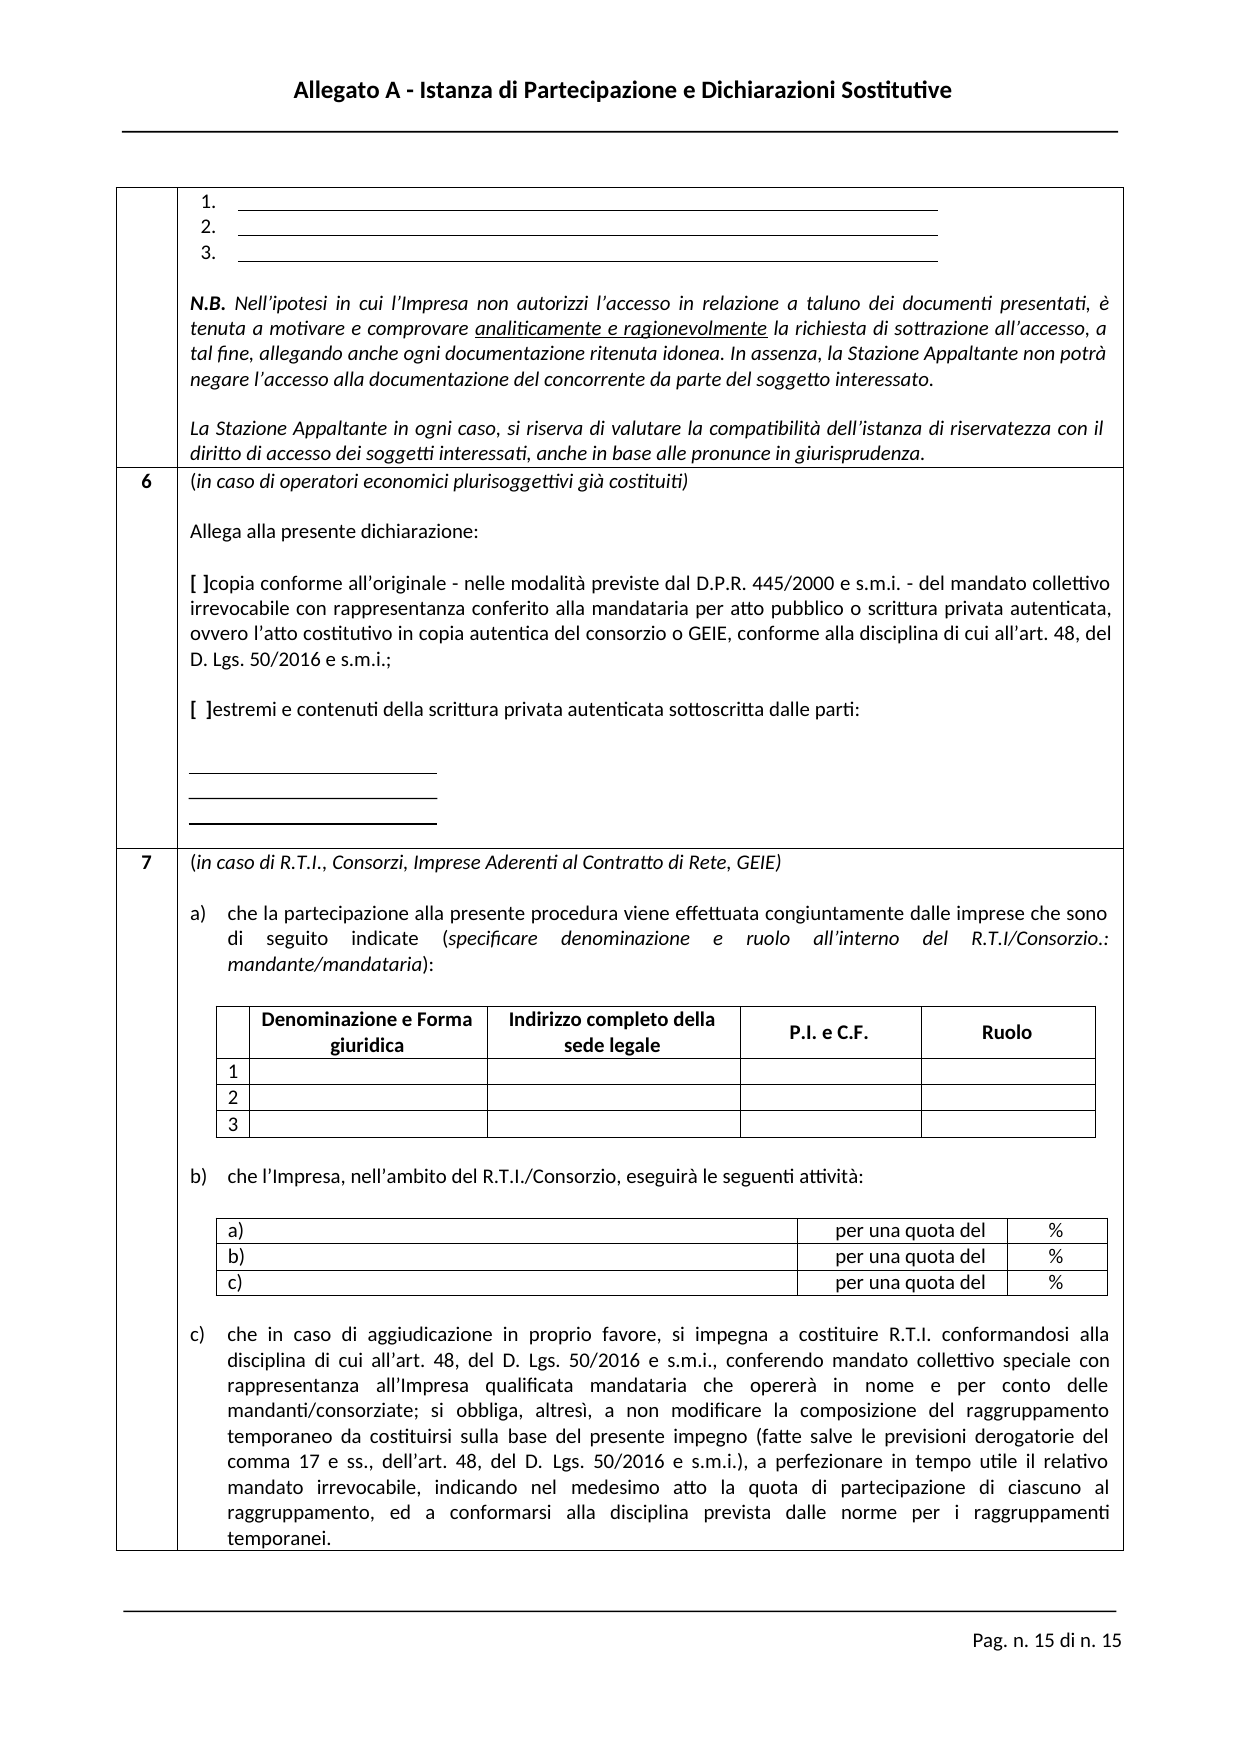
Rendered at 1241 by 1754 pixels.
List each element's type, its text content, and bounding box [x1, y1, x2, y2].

table_header [117, 188, 177, 467]
table_header 1. 2. 3. N.B. Nell’ipotesi in cui l’Impresa non autorizzi l’accesso in relazione a taluno dei documenti presentati, è tenuta a motivare e comprovare analiticamente e ragionevolmente la richiesta di sottrazione all’accesso, a tal fine, allegando anche ogni documentazione ritenuta idonea. In assenza, la Stazione Appaltante non potrà negare l’accesso alla documentazione del concorrente da parte del soggetto interessato. La Stazione Appaltante in ogni caso, si riserva di valutare la compatibilità dell’istanza di riservatezza con il diritto di accesso dei soggetti interessati, anche in base alle pronunce in giurisprudenza. [178, 188, 1123, 467]
table_cell (in caso di R.T.I., Consorzi, Imprese Aderenti al Contratto di Rete, GEIE) che la partecipazione alla presente procedura viene effettuata congiuntamente dalle imprese che sono di seguito indicate (specificare denominazione e ruolo all’interno del R.T.I/Consorzio.: mandante/mandataria): che l’Impresa, nell’ambito del R.T.I./Consorzio, eseguirà le seguenti attività: che in caso di aggiudicazione in proprio favore, si impegna a costituire R.T.I. conformandosi alla disciplina di cui all’art. 48, del D. Lgs. 50/2016 e s.m.i., conferendo mandato collettivo speciale con rappresentanza all’Impresa qualificata mandataria che opererà in nome e per conto delle mandanti/consorziate; si obbliga, altresì, a non modificare la composizione del raggruppamento temporaneo da costituirsi sulla base del presente impegno (fatte salve le previsioni derogatorie del comma 17 e ss., dell’art. 48, del D. Lgs. 50/2016 e s.m.i.), a perfezionare in tempo utile il relativo mandato irrevocabile, indicando nel medesimo atto la quota di partecipazione di ciascuno al raggruppamento, ed a conformarsi alla disciplina prevista dalle norme per i raggruppamenti temporanei. [178, 849, 1123, 1550]
table_cell 7 [117, 849, 177, 1550]
table_cell 6 [117, 468, 177, 848]
table_cell (in caso di operatori economici plurisoggettivi già costituiti) Allega alla presente dichiarazione: [ ]copia conforme all’originale - nelle modalità previste dal D.P.R. 445/2000 e s.m.i. - del mandato collettivo irrevocabile con rappresentanza conferito alla mandataria per atto pubblico o scrittura privata autenticata, ovvero l’atto costitutivo in copia autentica del consorzio o GEIE, conforme alla disciplina di cui all’art. 48, del D. Lgs. 50/2016 e s.m.i.; [ ]estremi e contenuti della scrittura privata autenticata sottoscritta dalle parti: [178, 468, 1123, 848]
